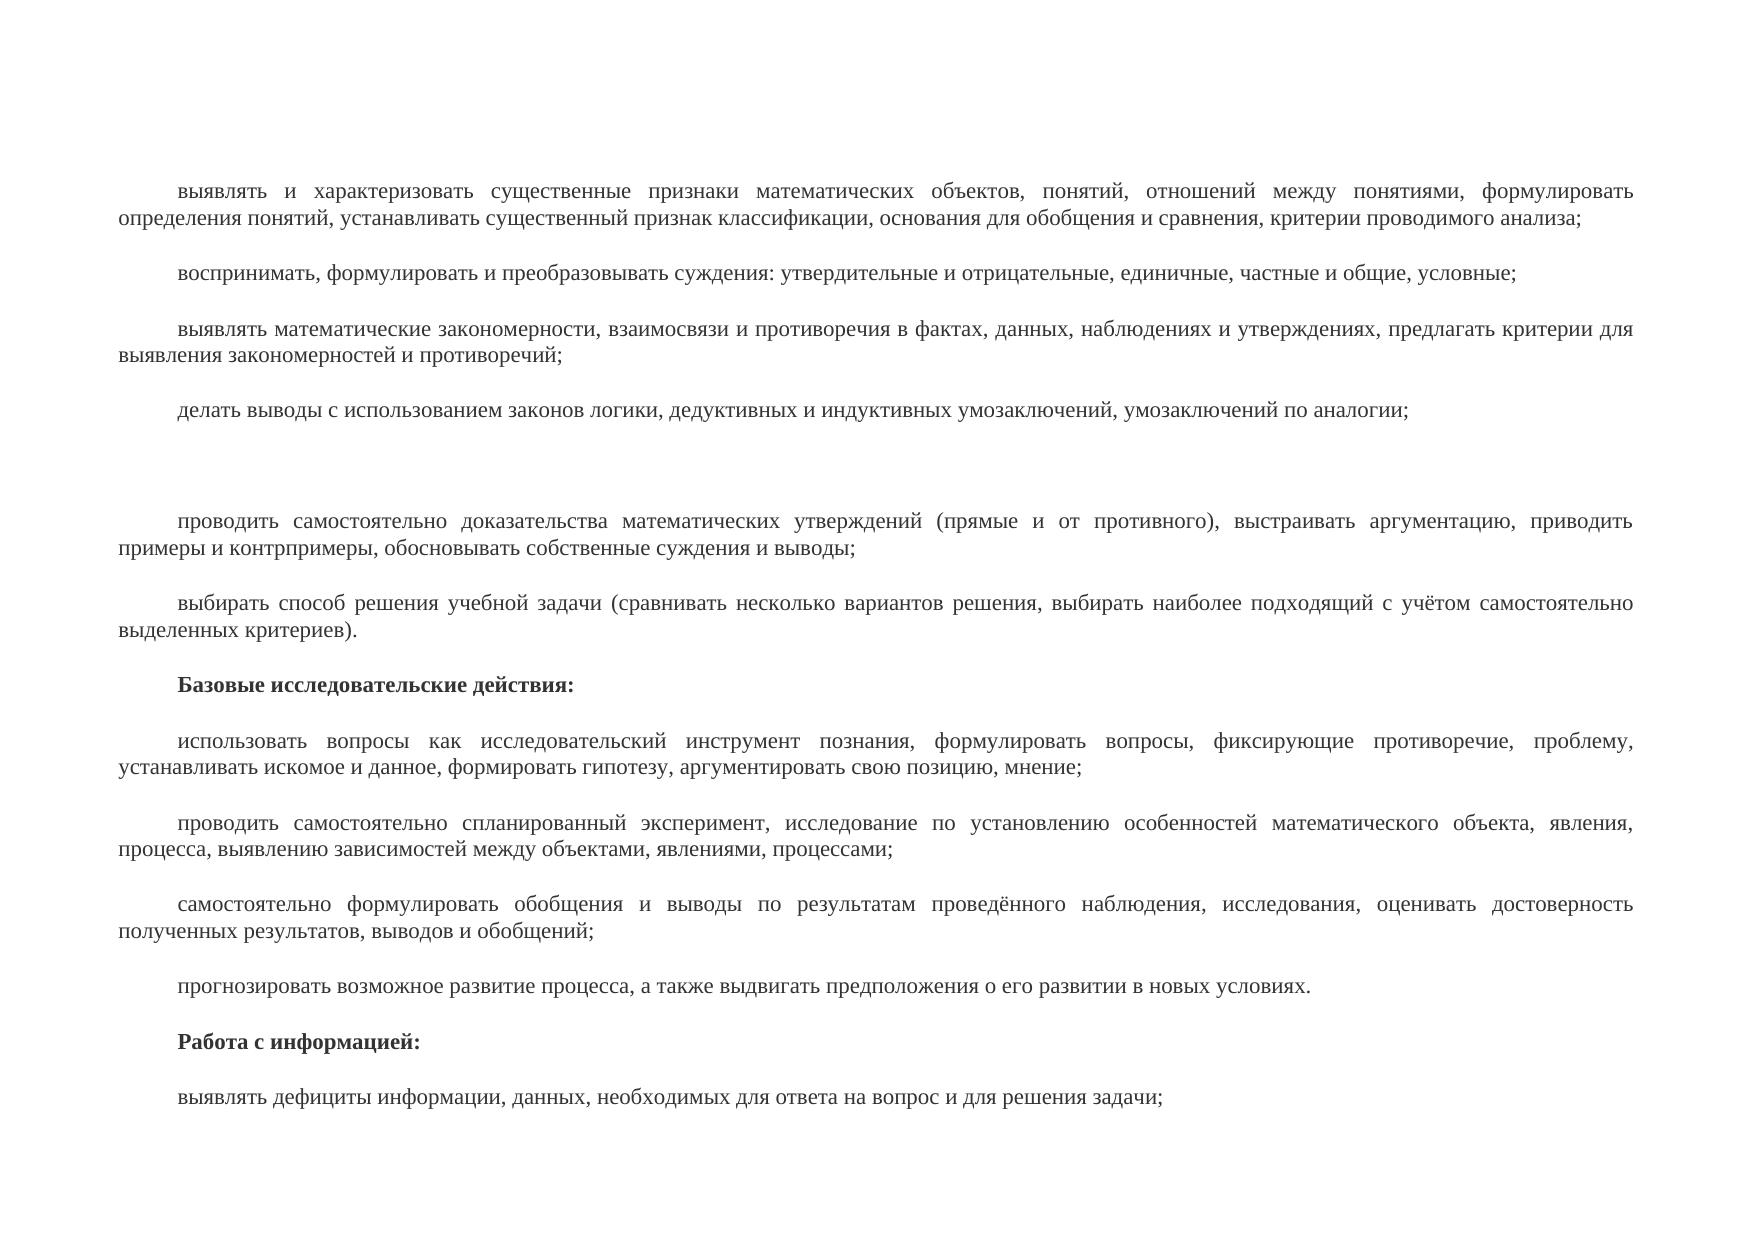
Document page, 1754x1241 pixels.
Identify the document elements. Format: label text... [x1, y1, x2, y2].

text проводить самостоятельно доказательства математических утверждений (прямые и от противного), выстраивать аргументацию, приводить примеры и контрпримеры, обосновывать собственные суждения и выводы; [118, 507, 1636, 560]
text выявлять и характеризовать существенные признаки математических объектов, понятий, отношений между понятиями, формулировать определения понятий, устанавливать существенный признак классификации, основания для обобщения и сравнения, критерии проводимого анализа; [118, 177, 1636, 230]
text выявлять дефициты информации, данных, необходимых для ответа на вопрос и для решения задачи; [118, 1083, 1636, 1110]
text Базовые исследовательские действия: [118, 671, 1636, 698]
text выявлять математические закономерности, взаимосвязи и противоречия в фактах, данных, наблюдениях и утверждениях, предлагать критерии для выявления закономерностей и противоречий; [118, 314, 1636, 367]
text Работа с информацией: [118, 1028, 1636, 1054]
text прогнозировать возможное развитие процесса, а также выдвигать предположения о его развитии в новых условиях. [118, 972, 1636, 999]
text выбирать способ решения учебной задачи (сравнивать несколько вариантов решения, выбирать наиболее подходящий с учётом самостоятельно выделенных критериев). [118, 589, 1636, 642]
text использовать вопросы как исследовательский инструмент познания, формулировать вопросы, фиксирующие противоречие, проблему, устанавливать искомое и данное, формировать гипотезу, аргументировать свою позицию, мнение; [118, 727, 1636, 779]
text делать выводы с использованием законов логики, дедуктивных и индуктивных умозаключений, умозаключений по аналогии; [118, 396, 1636, 423]
text самостоятельно формулировать обобщения и выводы по результатам проведённого наблюдения, исследования, оценивать достоверность полученных результатов, выводов и обобщений; [118, 891, 1636, 943]
text проводить самостоятельно спланированный эксперимент, исследование по установлению особенностей математического объекта, явления, процесса, выявлению зависимостей между объектами, явлениями, процессами; [118, 809, 1636, 861]
text воспринимать, формулировать и преобразовывать суждения: утвердительные и отрицательные, единичные, частные и общие, условные; [118, 259, 1636, 285]
